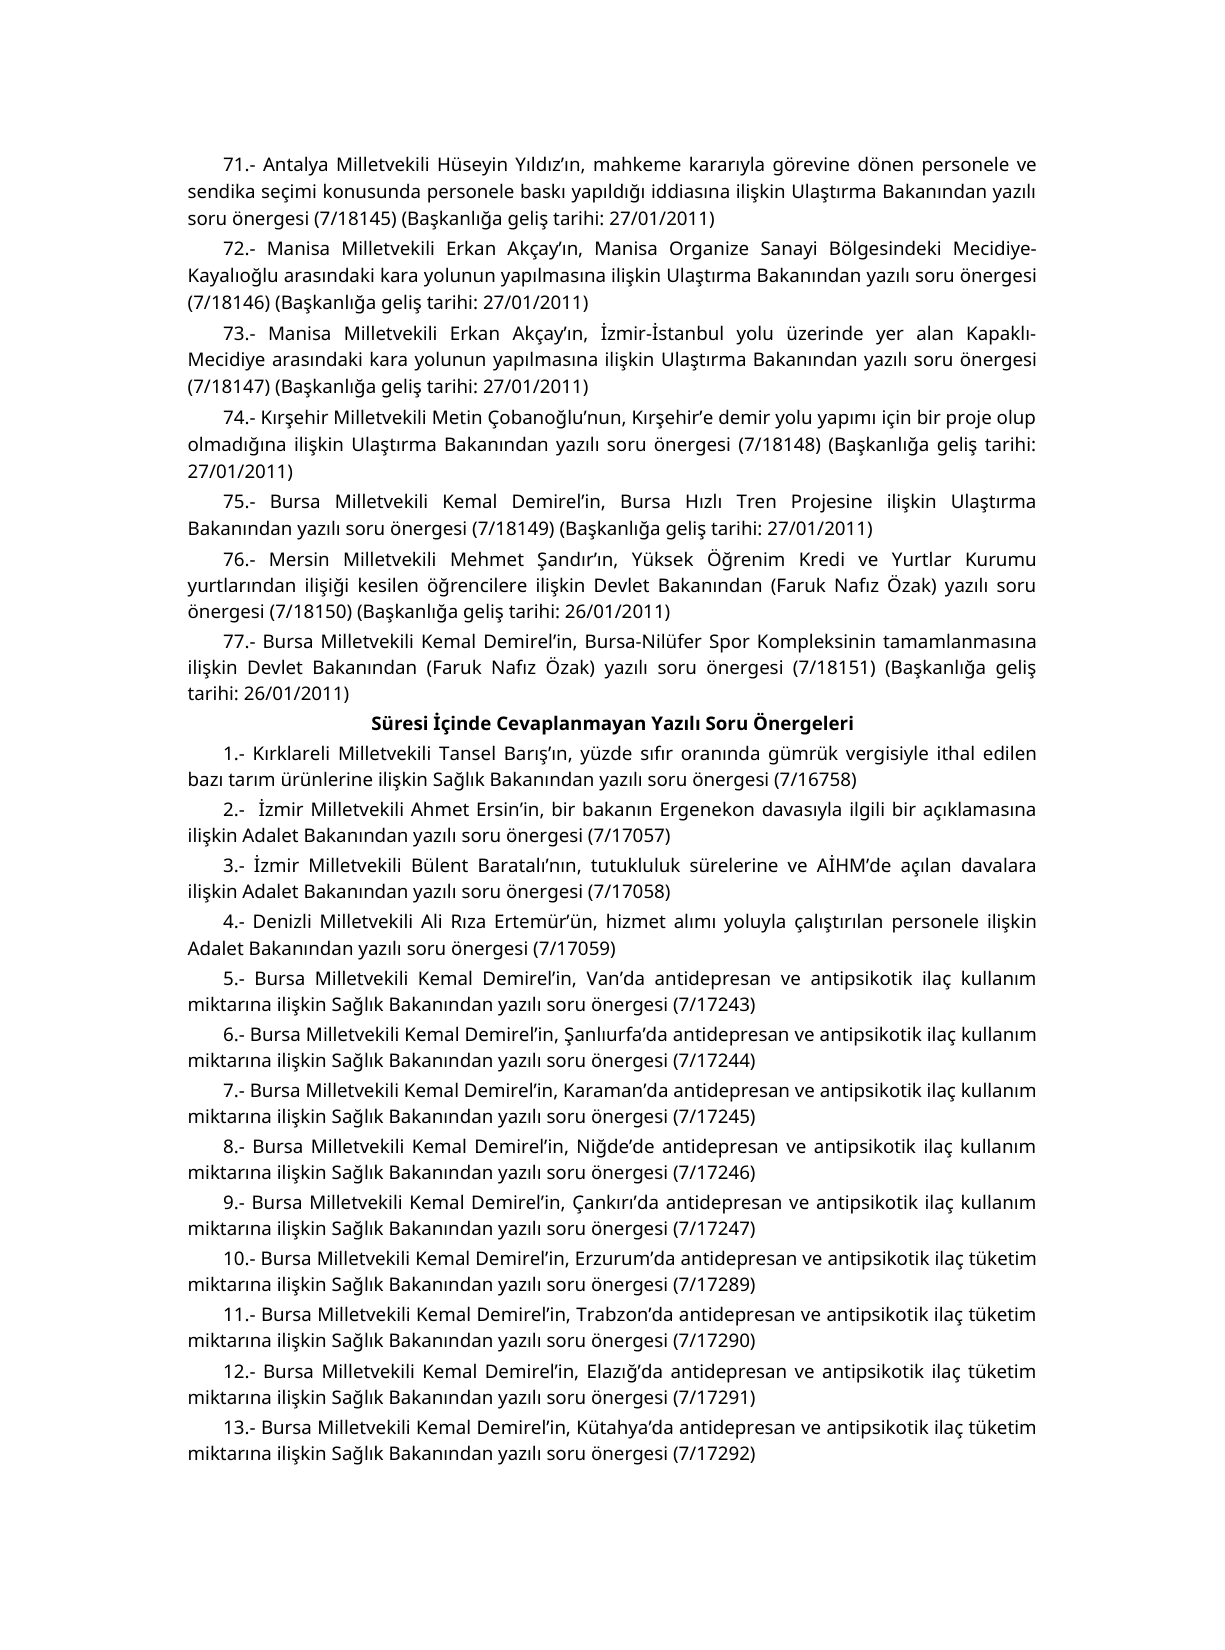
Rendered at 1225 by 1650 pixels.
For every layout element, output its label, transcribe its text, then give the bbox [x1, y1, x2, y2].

text 75.- Bursa Milletvekili Kemal Demirel’in, Bursa Hızlı Tren Projesine ilişkin Ulaştırma Bakanından yazılı soru önergesi (7/18149) (Başkanlığa geliş tarihi: 27/01/2011) [187, 487, 1037, 541]
text Süresi İçinde Cevaplanmayan Yazılı Soru Önergeleri [187, 709, 1037, 736]
text 72.- Manisa Milletvekili Erkan Akçay’ın, Manisa Organize Sanayi Bölgesindeki Mecidiye-Kayalıoğlu arasındaki kara yolunun yapılmasına ilişkin Ulaştırma Bakanından yazılı soru önergesi (7/18146) (Başkanlığa geliş tarihi: 27/01/2011) [187, 234, 1037, 315]
text 73.- Manisa Milletvekili Erkan Akçay’ın, İzmir-İstanbul yolu üzerinde yer alan Kapaklı-Mecidiye arasındaki kara yolunun yapılmasına ilişkin Ulaştırma Bakanından yazılı soru önergesi (7/18147) (Başkanlığa geliş tarihi: 27/01/2011) [187, 319, 1037, 399]
text 1.- Kırklareli Milletvekili Tansel Barış’ın, yüzde sıfır oranında gümrük vergisiyle ithal edilen bazı tarım ürünlerine ilişkin Sağlık Bakanından yazılı soru önergesi (7/16758) [187, 739, 1037, 792]
text 7.- Bursa Milletvekili Kemal Demirel’in, Karaman’da antidepresan ve antipsikotik ilaç kullanım miktarına ilişkin Sağlık Bakanından yazılı soru önergesi (7/17245) [187, 1076, 1037, 1128]
text 71.- Antalya Milletvekili Hüseyin Yıldız’ın, mahkeme kararıyla görevine dönen personele ve sendika seçimi konusunda personele baskı yapıldığı iddiasına ilişkin Ulaştırma Bakanından yazılı soru önergesi (7/18145) (Başkanlığa geliş tarihi: 27/01/2011) [187, 150, 1037, 230]
text 77.- Bursa Milletvekili Kemal Demirel’in, Bursa-Nilüfer Spor Kompleksinin tamamlanmasına ilişkin Devlet Bakanından (Faruk Nafız Özak) yazılı soru önergesi (7/18151) (Başkanlığa geliş tarihi: 26/01/2011) [187, 627, 1037, 705]
text 5.- Bursa Milletvekili Kemal Demirel’in, Van’da antidepresan ve antipsikotik ilaç kullanım miktarına ilişkin Sağlık Bakanından yazılı soru önergesi (7/17243) [187, 964, 1037, 1016]
text 12.- Bursa Milletvekili Kemal Demirel’in, Elazığ’da antidepresan ve antipsikotik ilaç tüketim miktarına ilişkin Sağlık Bakanından yazılı soru önergesi (7/17291) [187, 1357, 1037, 1409]
text 3.- İzmir Milletvekili Bülent Baratalı’nın, tutukluluk sürelerine ve AİHM’de açılan davalara ilişkin Adalet Bakanından yazılı soru önergesi (7/17058) [187, 852, 1037, 904]
text 4.- Denizli Milletvekili Ali Rıza Ertemür’ün, hizmet alımı yoluyla çalıştırılan personele ilişkin Adalet Bakanından yazılı soru önergesi (7/17059) [187, 908, 1037, 960]
text 8.- Bursa Milletvekili Kemal Demirel’in, Niğde’de antidepresan ve antipsikotik ilaç kullanım miktarına ilişkin Sağlık Bakanından yazılı soru önergesi (7/17246) [187, 1133, 1037, 1185]
text 10.- Bursa Milletvekili Kemal Demirel’in, Erzurum’da antidepresan ve antipsikotik ilaç tüketim miktarına ilişkin Sağlık Bakanından yazılı soru önergesi (7/17289) [187, 1245, 1037, 1297]
text 74.- Kırşehir Milletvekili Metin Çobanoğlu’nun, Kırşehir’e demir yolu yapımı için bir proje olup olmadığına ilişkin Ulaştırma Bakanından yazılı soru önergesi (7/18148) (Başkanlığa geliş tarihi: 27/01/2011) [187, 403, 1037, 483]
text 11.- Bursa Milletvekili Kemal Demirel’in, Trabzon’da antidepresan ve antipsikotik ilaç tüketim miktarına ilişkin Sağlık Bakanından yazılı soru önergesi (7/17290) [187, 1301, 1037, 1353]
text 76.- Mersin Milletvekili Mehmet Şandır’ın, Yüksek Öğrenim Kredi ve Yurtlar Kurumu yurtlarından ilişiği kesilen öğrencilere ilişkin Devlet Bakanından (Faruk Nafız Özak) yazılı soru önergesi (7/18150) (Başkanlığa geliş tarihi: 26/01/2011) [187, 545, 1037, 623]
text 13.- Bursa Milletvekili Kemal Demirel’in, Kütahya’da antidepresan ve antipsikotik ilaç tüketim miktarına ilişkin Sağlık Bakanından yazılı soru önergesi (7/17292) [187, 1413, 1037, 1465]
text 9.- Bursa Milletvekili Kemal Demirel’in, Çankırı’da antidepresan ve antipsikotik ilaç kullanım miktarına ilişkin Sağlık Bakanından yazılı soru önergesi (7/17247) [187, 1189, 1037, 1241]
text 2.- İzmir Milletvekili Ahmet Ersin’in, bir bakanın Ergenekon davasıyla ilgili bir açıklamasına ilişkin Adalet Bakanından yazılı soru önergesi (7/17057) [187, 796, 1037, 848]
text 6.- Bursa Milletvekili Kemal Demirel’in, Şanlıurfa’da antidepresan ve antipsikotik ilaç kullanım miktarına ilişkin Sağlık Bakanından yazılı soru önergesi (7/17244) [187, 1020, 1037, 1072]
